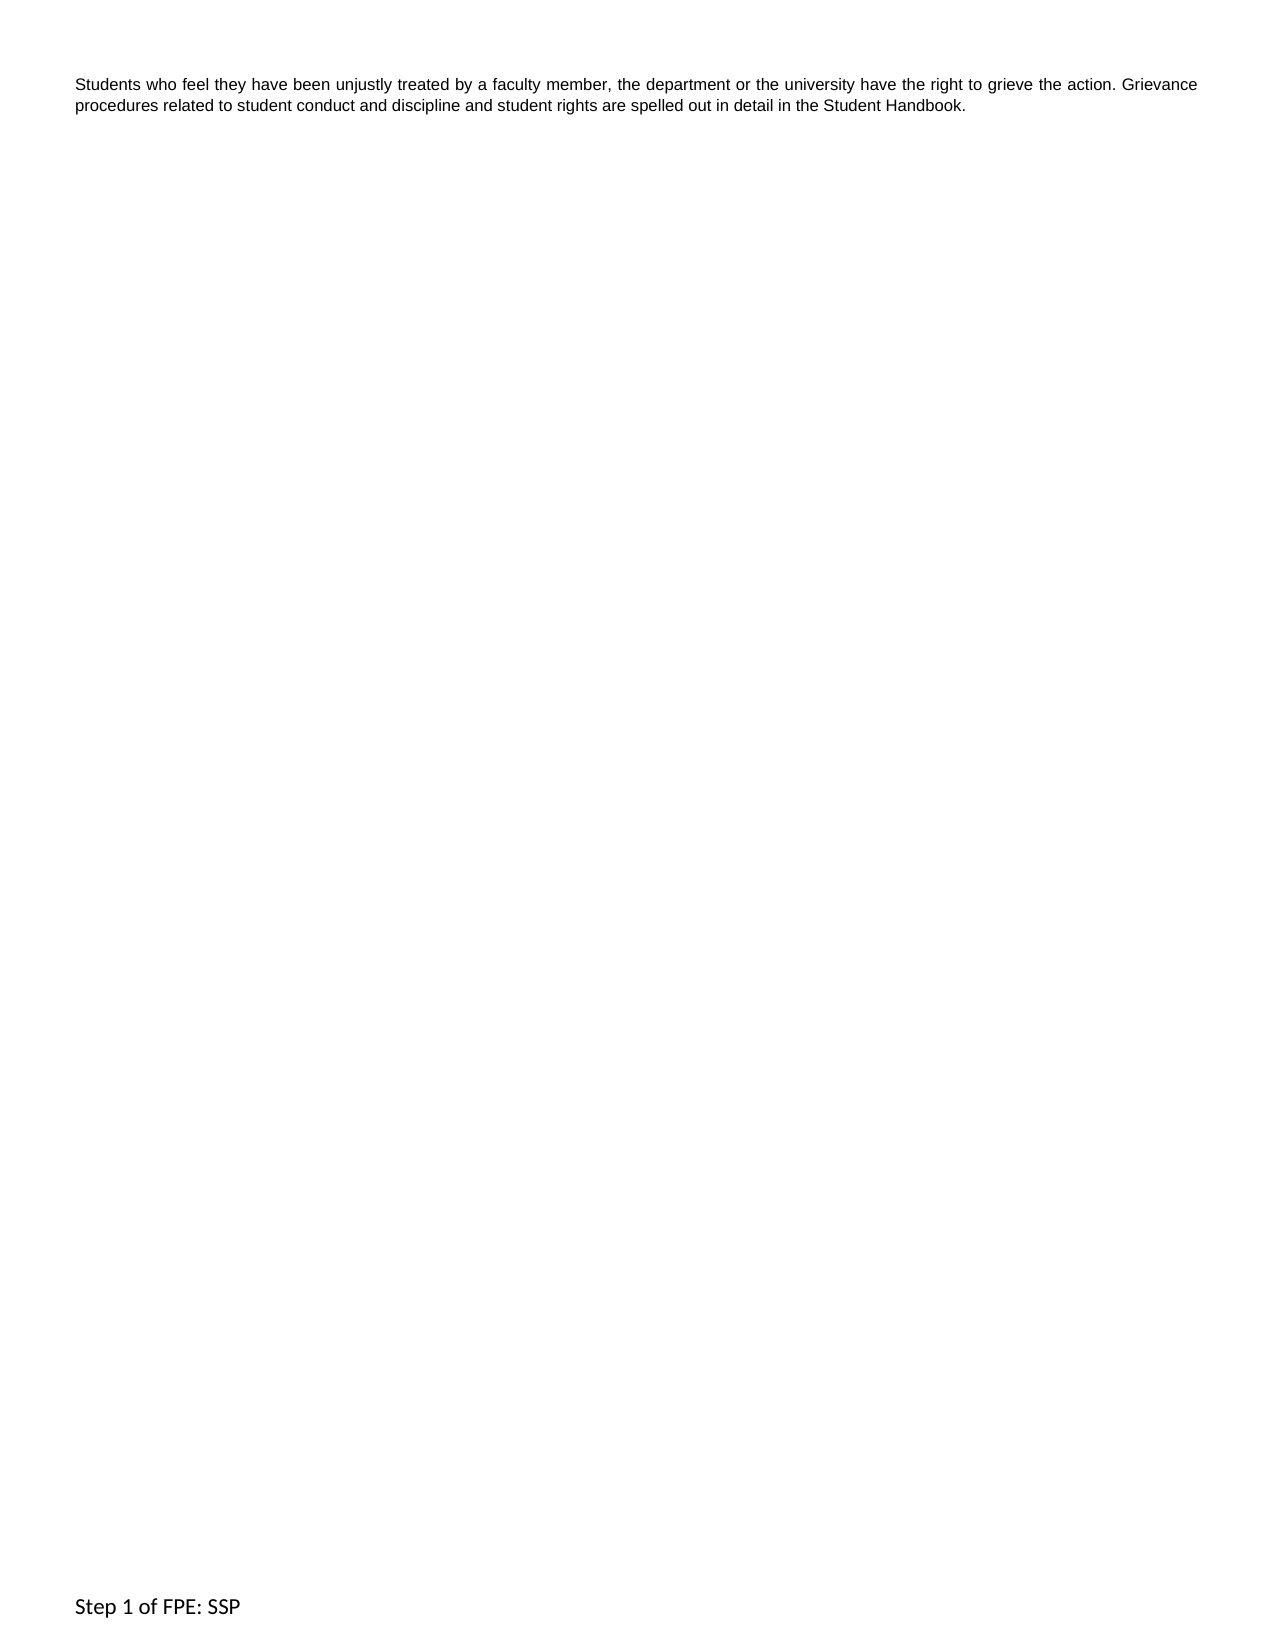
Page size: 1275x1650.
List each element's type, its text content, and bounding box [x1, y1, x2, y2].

text Students who feel they have been unjustly treated by a faculty member, the department or the university have the right to grieve the action. Grievance procedures related to student conduct and discipline and student rights are spelled out in detail in the Student Handbook. [75, 75, 1200, 115]
